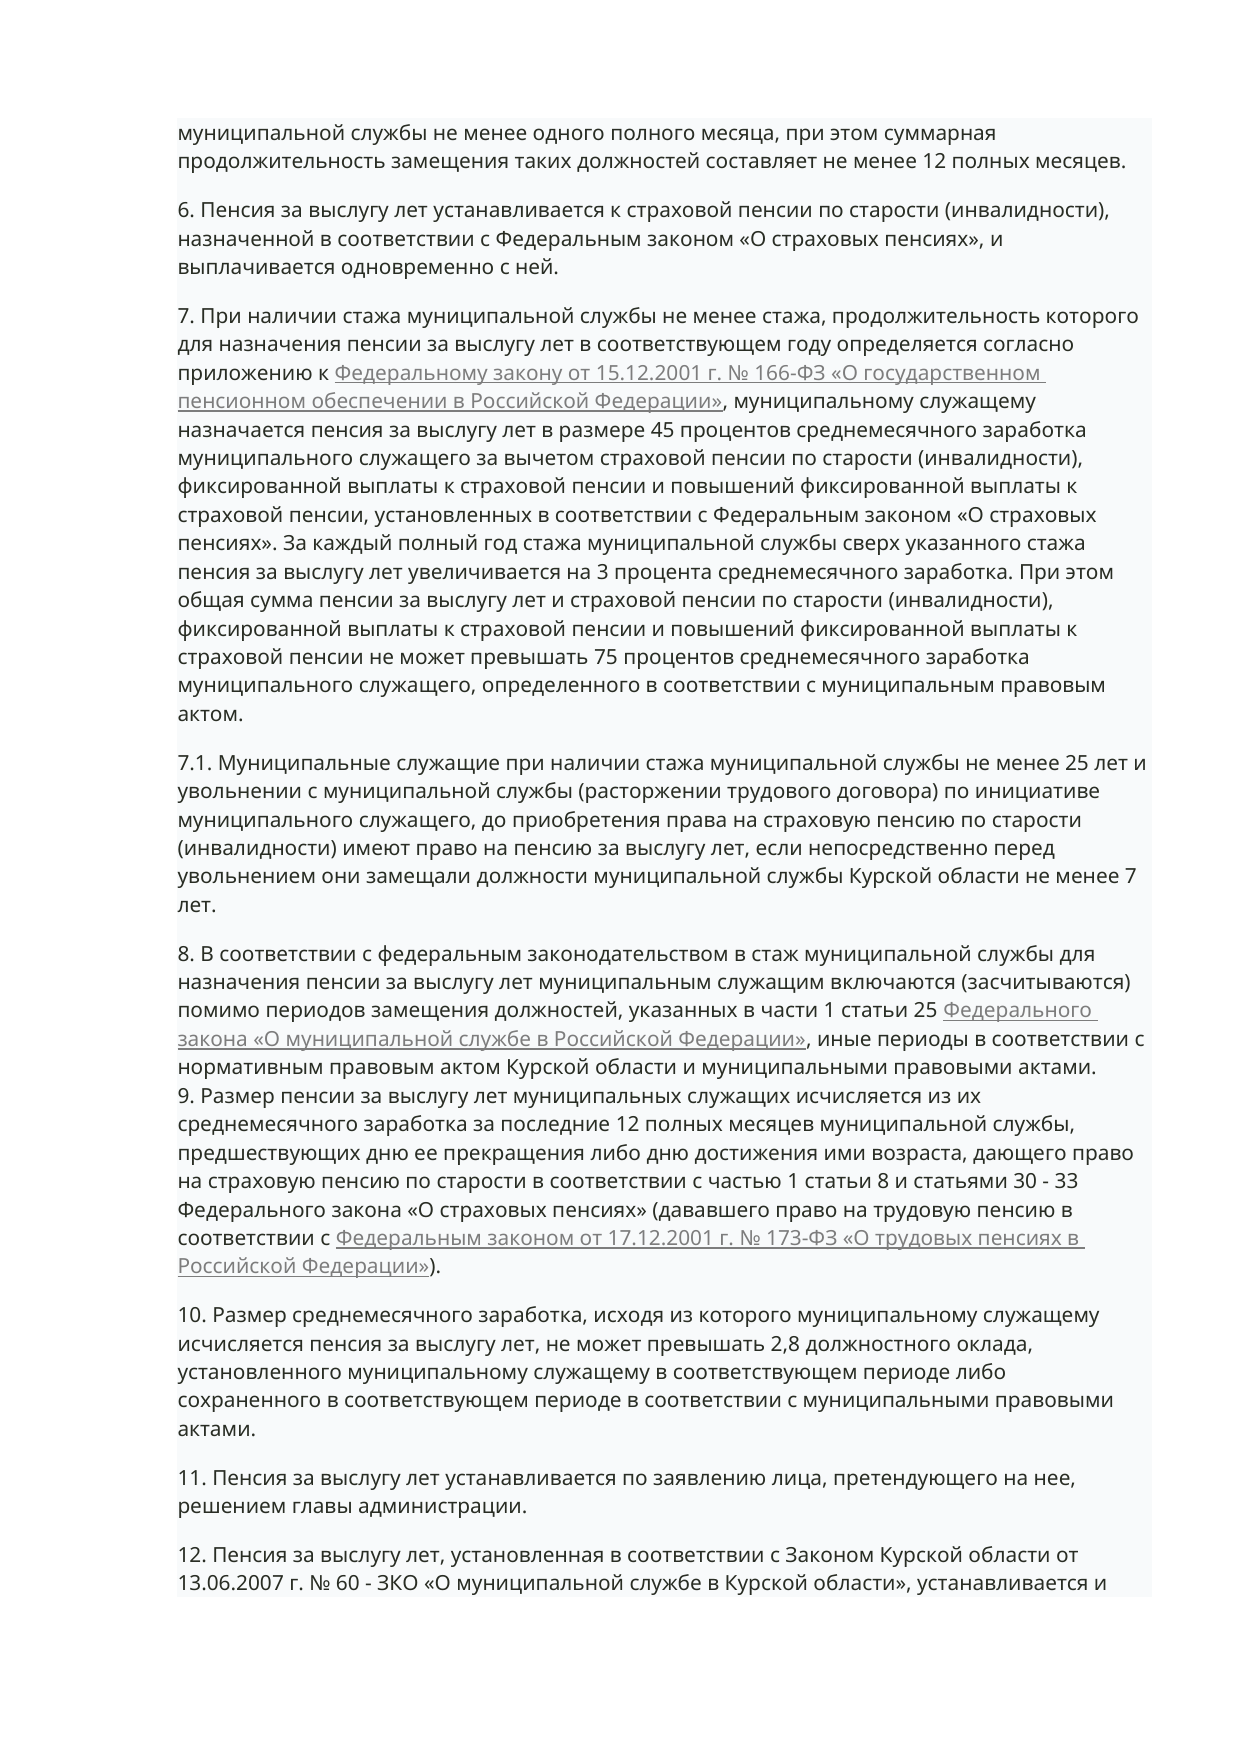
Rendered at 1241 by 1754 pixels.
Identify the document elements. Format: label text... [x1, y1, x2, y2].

text 7. При наличии стажа муниципальной службы не менее стажа, продолжительность которого для назначения пенсии за выслугу лет в соответствующем году определяется согласно приложению к Федеральному закону от 15.12.2001 г. № 166-ФЗ «О государственном пенсионном обеспечении в Российской Федерации», муниципальному служащему назначается пенсия за выслугу лет в размере 45 процентов среднемесячного заработка муниципального служащего за вычетом страховой пенсии по старости (инвалидности), фиксированной выплаты к страховой пенсии и повышений фиксированной выплаты к страховой пенсии, установленных в соответствии с Федеральным законом «О страховых пенсиях». За каждый полный год стажа муниципальной службы сверх указанного стажа пенсия за выслугу лет увеличивается на 3 процента среднемесячного заработка. При этом общая сумма пенсии за выслугу лет и страховой пенсии по старости (инвалидности), фиксированной выплаты к страховой пенсии и повышений фиксированной выплаты к страховой пенсии не может превышать 75 процентов среднемесячного заработка муниципального служащего, определенного в соответствии с муниципальным правовым актом. [177, 301, 1152, 727]
text 11. Пенсия за выслугу лет устанавливается по заявлению лица, претендующего на нее, решением главы администрации. [177, 1463, 1152, 1520]
text 6. Пенсия за выслугу лет устанавливается к страховой пенсии по старости (инвалидности), назначенной в соответствии с Федеральным законом «О страховых пенсиях», и выплачивается одновременно с ней. [177, 195, 1152, 281]
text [177, 118, 1152, 175]
text 7.1. Муниципальные служащие при наличии стажа муниципальной службы не менее 25 лет и увольнении с муниципальной службы (расторжении трудового договора) по инициативе муниципального служащего, до приобретения права на страховую пенсию по старости (инвалидности) имеют право на пенсию за выслугу лет, если непосредственно перед увольнением они замещали должности муниципальной службы Курской области не менее 7 лет. [177, 748, 1152, 918]
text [177, 1540, 1152, 1597]
text 10. Размер среднемесячного заработка, исходя из которого муниципальному служащему исчисляется пенсия за выслугу лет, не может превышать 2,8 должностного оклада, установленного муниципальному служащему в соответствующем периоде либо сохраненного в соответствующем периоде в соответствии с муниципальными правовыми актами. [177, 1300, 1152, 1442]
text 8. В соответствии с федеральным законодательством в стаж муниципальной службы для назначения пенсии за выслугу лет муниципальным служащим включаются (засчитываются) помимо периодов замещения должностей, указанных в части 1 статьи 25 Федерального закона «О муниципальной службе в Российской Федерации», иные периоды в соответствии с нормативным правовым актом Курской области и муниципальными правовыми актами. [177, 939, 1152, 1081]
text 9. Размер пенсии за выслугу лет муниципальных служащих исчисляется из их среднемесячного заработка за последние 12 полных месяцев муниципальной службы, предшествующих дню ее прекращения либо дню достижения ими возраста, дающего право на страховую пенсию по старости в соответствии с частью 1 статьи 8 и статьями 30 - 33 Федерального закона «О страховых пенсиях» (дававшего право на трудовую пенсию в соответствии с Федеральным законом от 17.12.2001 г. № 173-ФЗ «О трудовых пенсиях в Российской Федерации»). [177, 1081, 1152, 1280]
